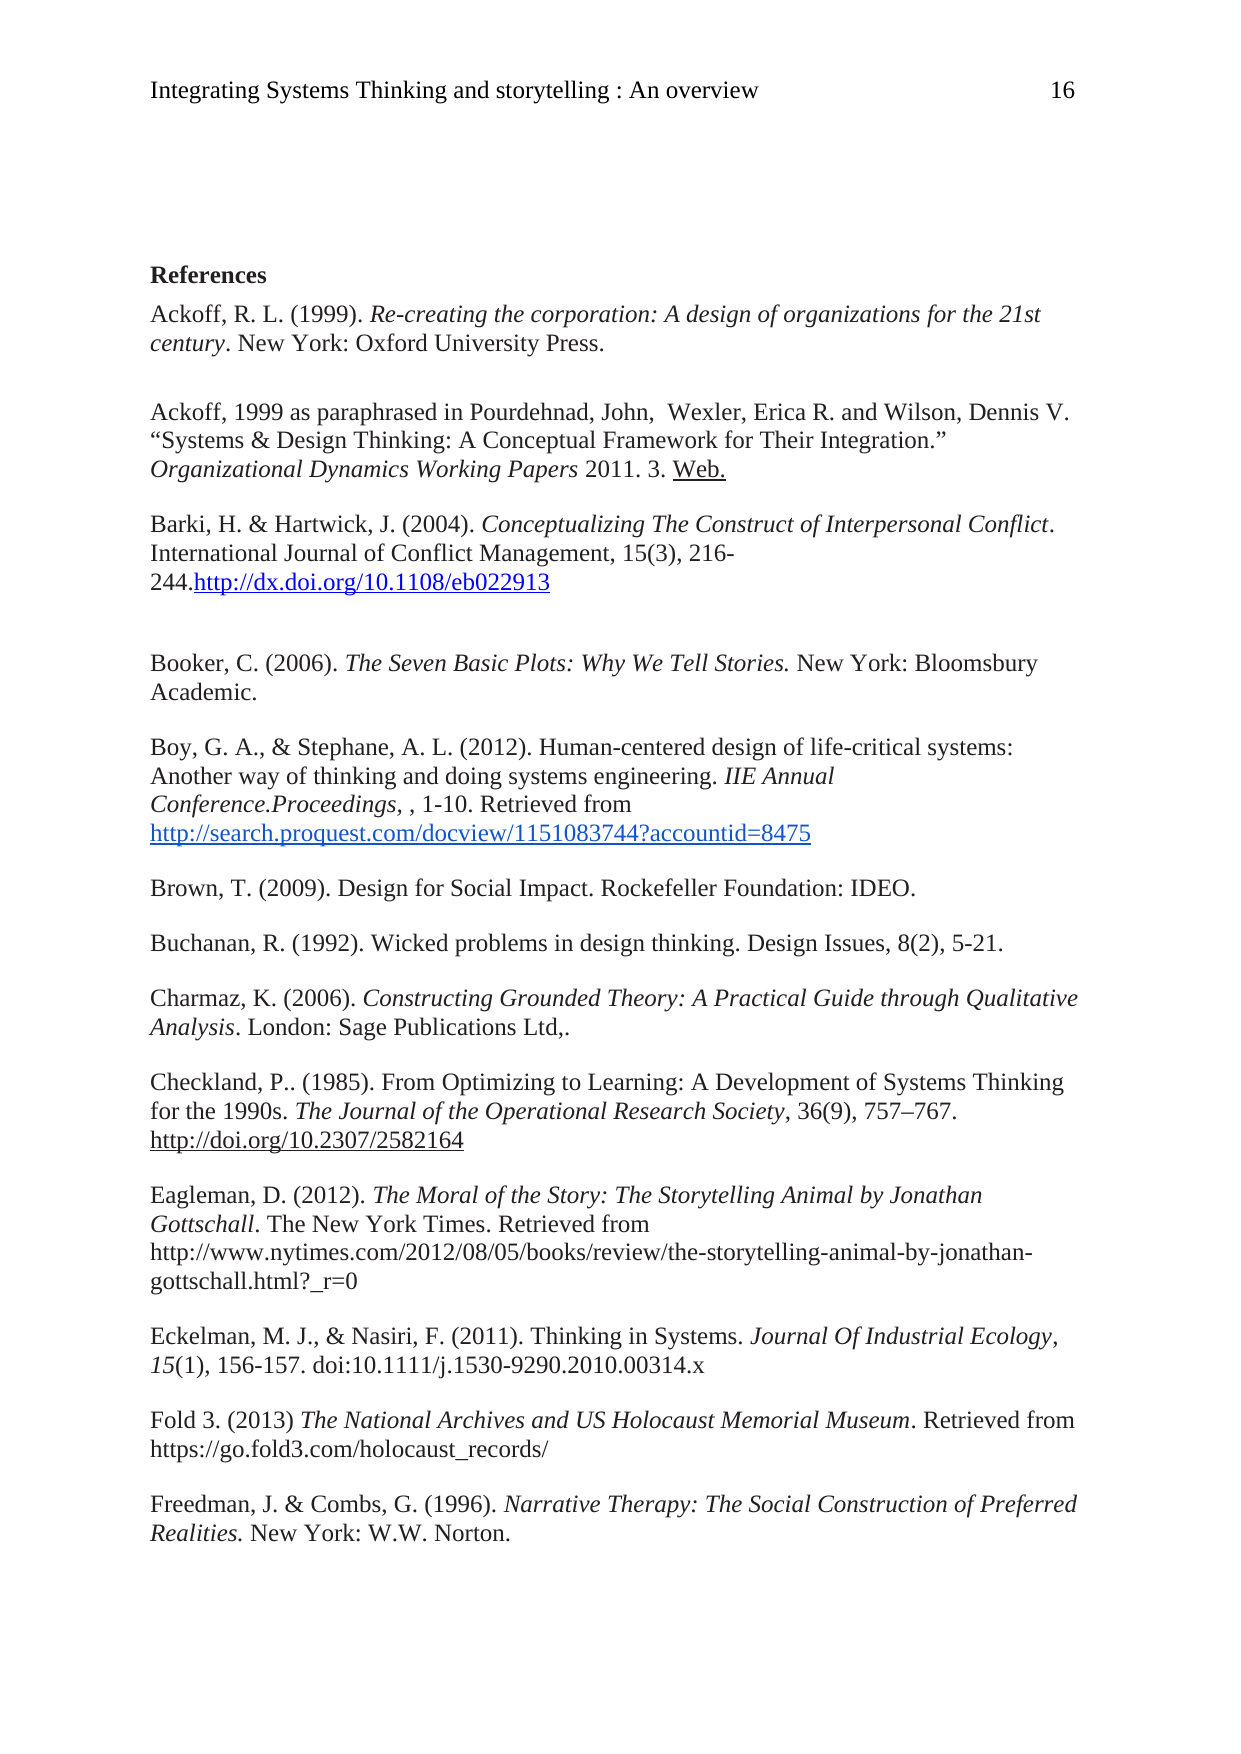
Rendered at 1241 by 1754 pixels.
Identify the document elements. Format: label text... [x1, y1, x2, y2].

text References [150, 260, 1090, 289]
text Charmaz, K. (2006). Constructing Grounded Theory: A Practical Guide through Qualitative Analysis. London: Sage Publications Ltd,. [150, 983, 1090, 1041]
text Ackoff, R. L. (1999). Re-creating the corporation: A design of organizations for the 21st century. New York: Oxford University Press. [150, 299, 1090, 357]
text Barki, H. & Hartwick, J. (2004). Conceptualizing The Construct of Interpersonal Conflict. International Journal of Conflict Management, 15(3), 216-244.http://dx.doi.org/10.1108/eb022913 [150, 509, 1090, 595]
text Eagleman, D. (2012). The Moral of the Story: The Storytelling Animal by Jonathan Gottschall. The New York Times. Retrieved from http://www.nytimes.com/2012/08/05/books/review/the-storytelling-animal-by-jonathan-gottschall.html?_r=0 [150, 1180, 1090, 1295]
text Brown, T. (2009). Design for Social Impact. Rockefeller Foundation: IDEO. [150, 873, 1090, 902]
text Ackoff, 1999 as paraphrased in Pourdehnad, John, Wexler, Erica R. and Wilson, Dennis V. “Systems & Design Thinking: A Conceptual Framework for Their Integration.” Organizational Dynamics Working Papers 2011. 3. Web. [150, 397, 1090, 483]
text Freedman, J. & Combs, G. (1996). Narrative Therapy: The Social Construction of Preferred Realities. New York: W.W. Norton. [150, 1489, 1090, 1547]
text Checkland, P.. (1985). From Optimizing to Learning: A Development of Systems Thinking for the 1990s. The Journal of the Operational Research Society, 36(9), 757–767. http://doi.org/10.2307/2582164 [150, 1067, 1090, 1154]
text Fold 3. (2013) The National Archives and US Holocaust Memorial Museum. Retrieved from https://go.fold3.com/holocaust_records/ [150, 1405, 1090, 1463]
text Buchanan, R. (1992). Wicked problems in design thinking. Design Issues, 8(2), 5-21. [150, 928, 1090, 957]
text Booker, C. (2006). The Seven Basic Plots: Why We Tell Stories. New York: Bloomsbury Academic. [150, 648, 1090, 706]
text Boy, G. A., & Stephane, A. L. (2012). Human-centered design of life-critical systems: Another way of thinking and doing systems engineering. IIE Annual Conference.Proceedings, , 1-10. Retrieved from http://search.proquest.com/docview/1151083744?accountid=8475 [150, 732, 1090, 847]
text Eckelman, M. J., & Nasiri, F. (2011). Thinking in Systems. Journal Of Industrial Ecology, 15(1), 156-157. doi:10.1111/j.1530-9290.2010.00314.x [150, 1321, 1090, 1379]
